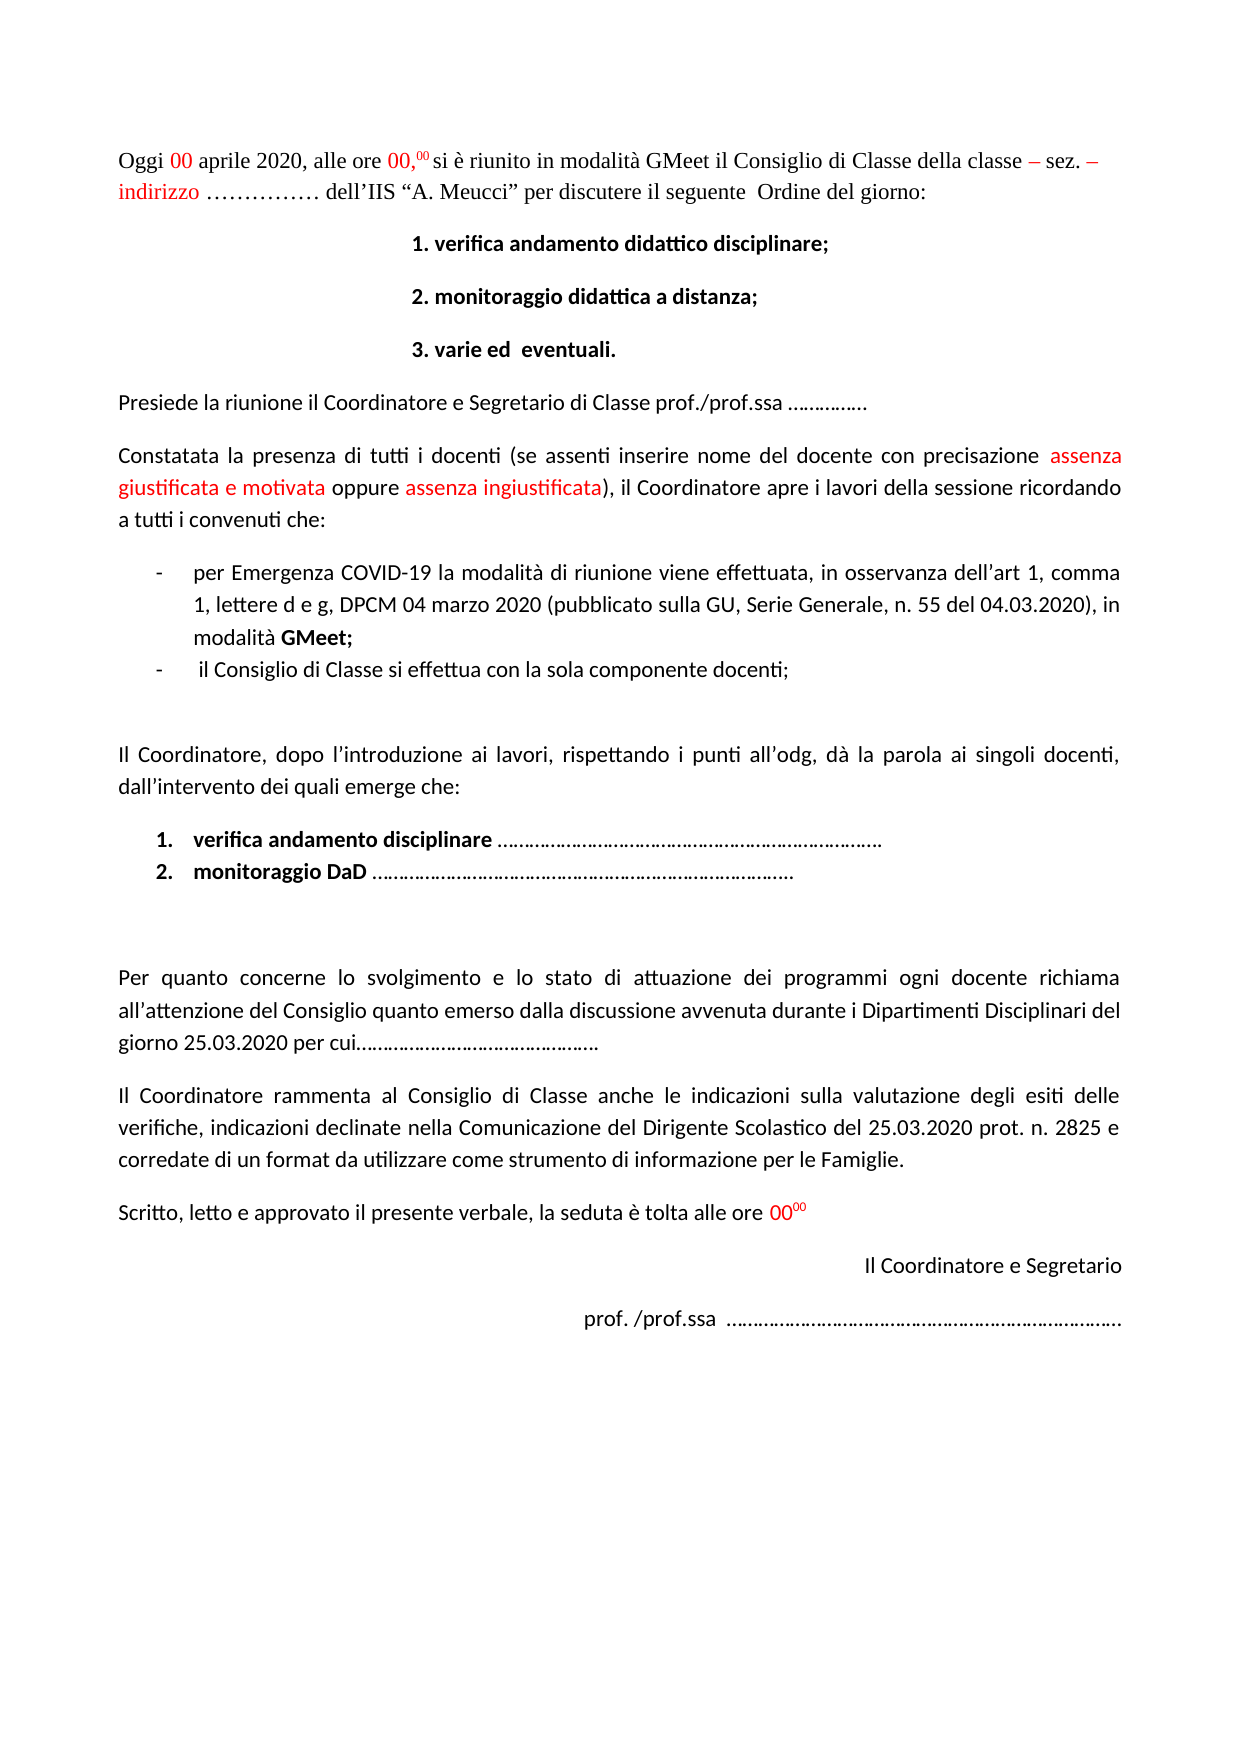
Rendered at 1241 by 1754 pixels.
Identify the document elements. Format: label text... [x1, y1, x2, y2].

text Il Coordinatore e Segretario [118, 1251, 1122, 1279]
text Oggi 00 aprile 2020, alle ore 00,00 si è riunito in modalità GMeet il Consiglio di Classe della classe – sez. – indirizzo …………… dell’IIS “A. Meucci” per discutere il seguente Ordine del giorno: [118, 148, 1122, 204]
list verifica andamento disciplinare ………………………………………………………………. [156, 825, 1122, 853]
text 1. verifica andamento didattico disciplinare; [118, 229, 1122, 257]
text Il Coordinatore rammenta al Consiglio di Classe anche le indicazioni sulla valutazione degli esiti delle verifiche, indicazioni declinate nella Comunicazione del Dirigente Scolastico del 25.03.2020 prot. n. 2825 e corredate di un format da utilizzare come strumento di informazione per le Famiglie. [118, 1081, 1122, 1173]
text Scritto, letto e approvato il presente verbale, la seduta è tolta alle ore 0000 [118, 1198, 1122, 1226]
text 2. monitoraggio didattica a distanza; [118, 282, 1122, 310]
text Presiede la riunione il Coordinatore e Segretario di Classe prof./prof.ssa …………… [118, 388, 1122, 416]
text 3. varie ed eventuali. [118, 335, 1122, 363]
text Il Coordinatore, dopo l’introduzione ai lavori, rispettando i punti all’odg, dà la parola ai singoli docenti, dall’intervento dei quali emerge che: [118, 740, 1122, 800]
list monitoraggio DaD …………………………………………………………………….. [156, 857, 1122, 886]
text Per quanto concerne lo svolgimento e lo stato di attuazione dei programmi ogni docente richiama all’attenzione del Consiglio quanto emerso dalla discussione avvenuta durante i Dipartimenti Disciplinari del giorno 25.03.2020 per cui………………………………………. [118, 963, 1122, 1056]
text Constatata la presenza di tutti i docenti (se assenti inserire nome del docente con precisazione assenza giustificata e motivata oppure assenza ingiustificata), il Coordinatore apre i lavori della sessione ricordando a tutti i convenuti che: [118, 441, 1122, 533]
text prof. /prof.ssa ………………………………………………………………… [118, 1304, 1122, 1332]
list per Emergenza COVID-19 la modalità di riunione viene effettuata, in osservanza dell’art 1, comma 1, lettere d e g, DPCM 04 marzo 2020 (pubblicato sulla GU, Serie Generale, n. 55 del 04.03.2020), in modalità GMeet; [156, 558, 1122, 651]
list il Consiglio di Classe si effettua con la sola componente docenti; [156, 655, 1122, 683]
